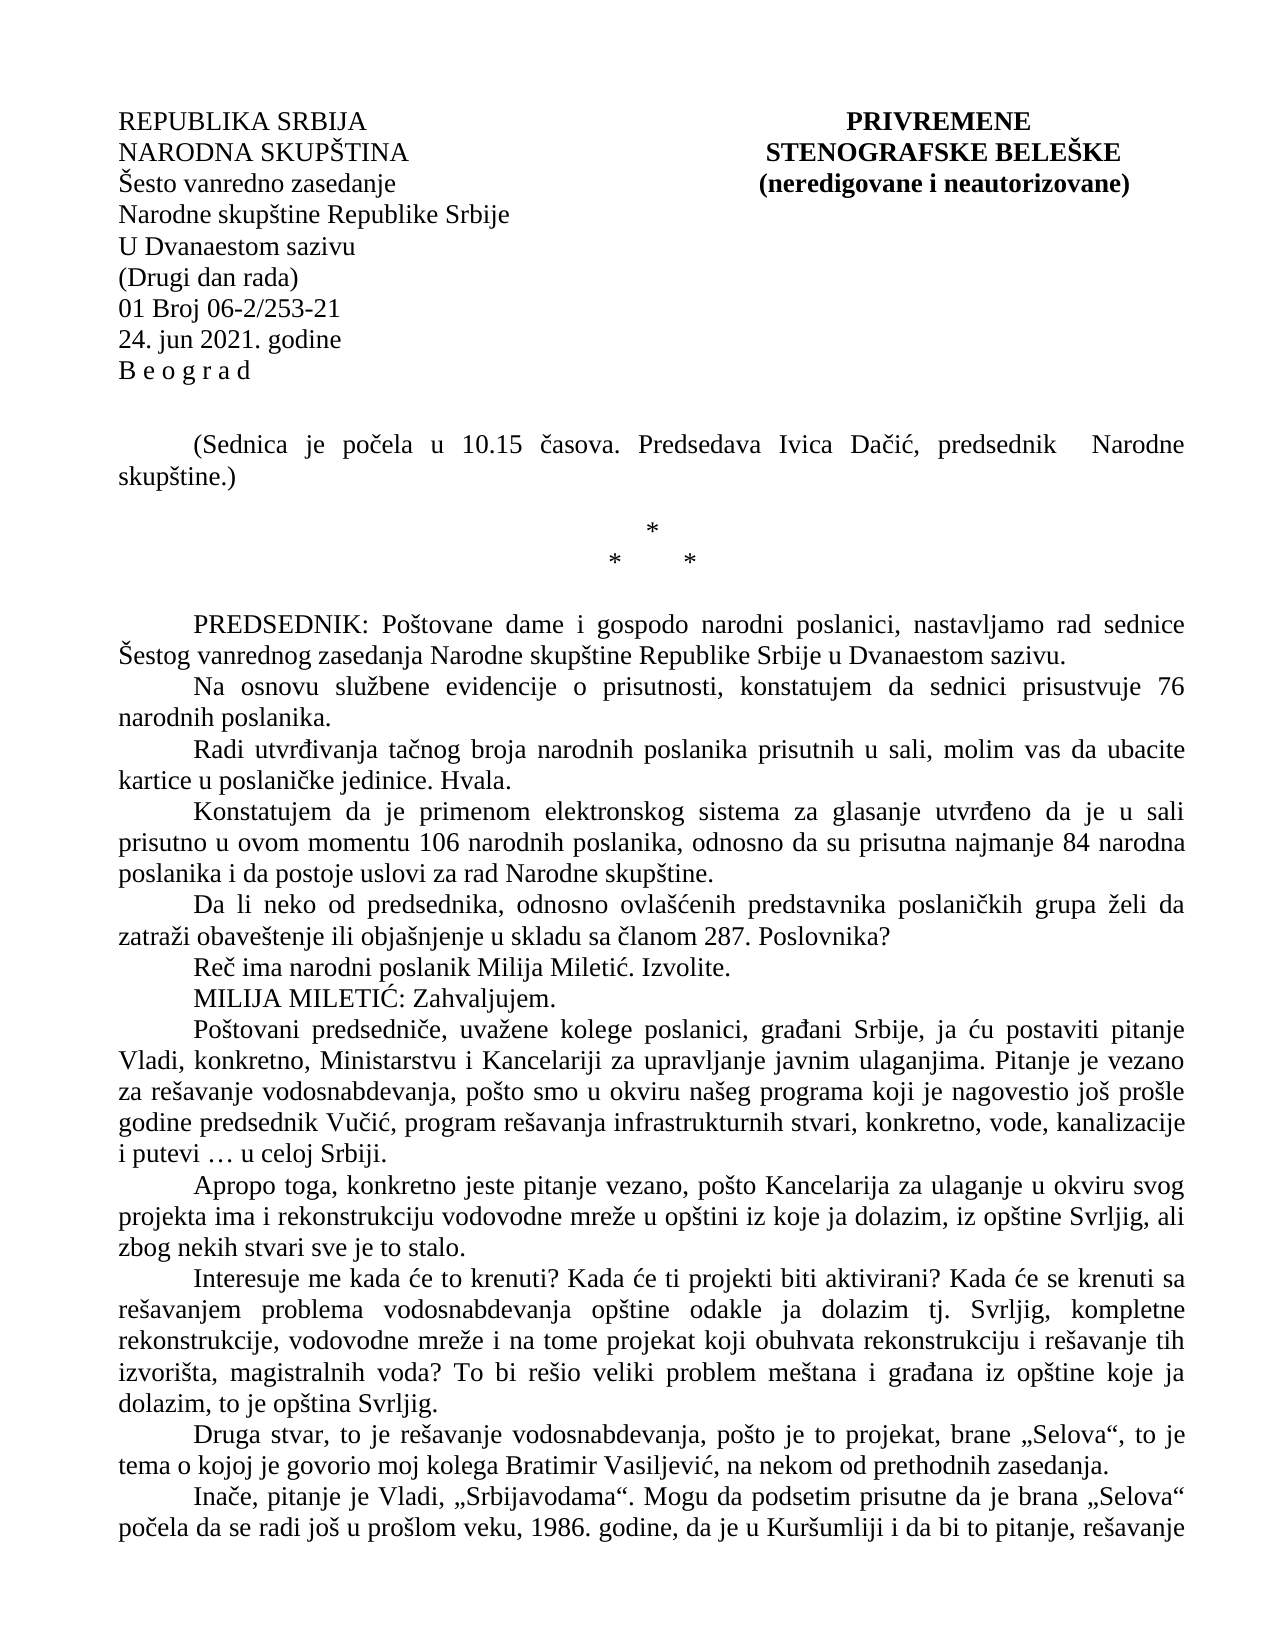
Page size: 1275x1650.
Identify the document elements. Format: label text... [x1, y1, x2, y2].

text Reč ima narodni poslanik Milija Miletić. Izvolite. [118, 951, 1186, 982]
text * [118, 515, 1186, 546]
text Druga stvar, to je rešavanje vodosnabdevanja, pošto je to projekat, brane „Selova“, to je tema o kojoj je govorio moj kolega Bratimir Vasiljević, na nekom od prethodnih zasedanja. [118, 1418, 1186, 1480]
text Poštovani predsedniče, uvažene kolege poslanici, građani Srbije, ja ću postaviti pitanje Vladi, konkretno, Ministarstvu i Kancelariji za upravljanje javnim ulaganjima. Pitanje je vezano za rešavanje vodosnabdevanja, pošto smo u okviru našeg programa koji je nagovestio još prošle godine predsednik Vučić, program rešavanja infrastrukturnih stvari, konkretno, vode, kanalizacije i putevi … u celoj Srbiji. [118, 1013, 1186, 1169]
text Narodne skupštine Republike Srbije [118, 198, 1186, 229]
text Radi utvrđivanja tačnog broja narodnih poslanika prisutnih u sali, molim vas da ubacite kartice u poslaničke jedinice. Hvala. [118, 733, 1186, 795]
text Konstatujem da je primenom elektronskog sistema za glasanje utvrđeno da je u sali prisutno u ovom momentu 106 narodnih poslanika, odnosno da su prisutna najmanje 84 narodna poslanika i da postoje uslovi za rad Narodne skupštine. [118, 795, 1186, 888]
text * * [118, 546, 1186, 577]
text MILIJA MILETIĆ: Zahvaljujem. [118, 982, 1186, 1013]
text B e o g r a d [118, 354, 1186, 385]
text (Drugi dan rada) [118, 261, 1186, 292]
text REPUBLIKA SRBIJA PRIVREMENE [118, 105, 1186, 136]
text 01 Broj 06-2/253-21 [118, 292, 1186, 323]
text (Sednica je počela u 10.15 časova. Predsedava Ivica Dačić, predsednik Narodne skupštine.) [118, 428, 1186, 491]
text Apropo toga, konkretno jeste pitanje vezano, pošto Kancelarija za ulaganje u okviru svog projekta ima i rekonstrukciju vodovodne mreže u opštini iz koje ja dolazim, iz opštine Svrljig, ali zbog nekih stvari sve je to stalo. [118, 1169, 1186, 1262]
text Šesto vanredno zasedanje (neredigovane i neautorizovane) [118, 167, 1186, 198]
text U Dvanaestom sazivu [118, 229, 1186, 261]
text Da li neko od predsednika, odnosno ovlašćenih predstavnika poslaničkih grupa želi da zatraži obaveštenje ili objašnjenje u skladu sa članom 287. Poslovnika? [118, 888, 1186, 951]
text NARODNA SKUPŠTINA STENOGRAFSKE BELEŠKE [118, 136, 1186, 167]
text 24. jun 2021. godine [118, 323, 1186, 354]
text Na osnovu službene evidencije o prisutnosti, konstatujem da sednici prisustvuje 76 narodnih poslanika. [118, 670, 1186, 733]
text Interesuje me kada će to krenuti? Kada će ti projekti biti aktivirani? Kada će se krenuti sa rešavanjem problema vodosnabdevanja opštine odakle ja dolazim tj. Svrljig, kompletne rekonstrukcije, vodovodne mreže i na tome projekat koji obuhvata rekonstrukciju i rešavanje tih izvorišta, magistralnih voda? To bi rešio veliki problem meštana i građana iz opštine koje ja dolazim, to je opština Svrljig. [118, 1262, 1186, 1418]
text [118, 1480, 1186, 1542]
text PREDSEDNIK: Poštovane dame i gospodo narodni poslanici, nastavljamo rad sednice Šestog vanrednog zasedanja Narodne skupštine Republike Srbije u Dvanaestom sazivu. [118, 608, 1186, 670]
